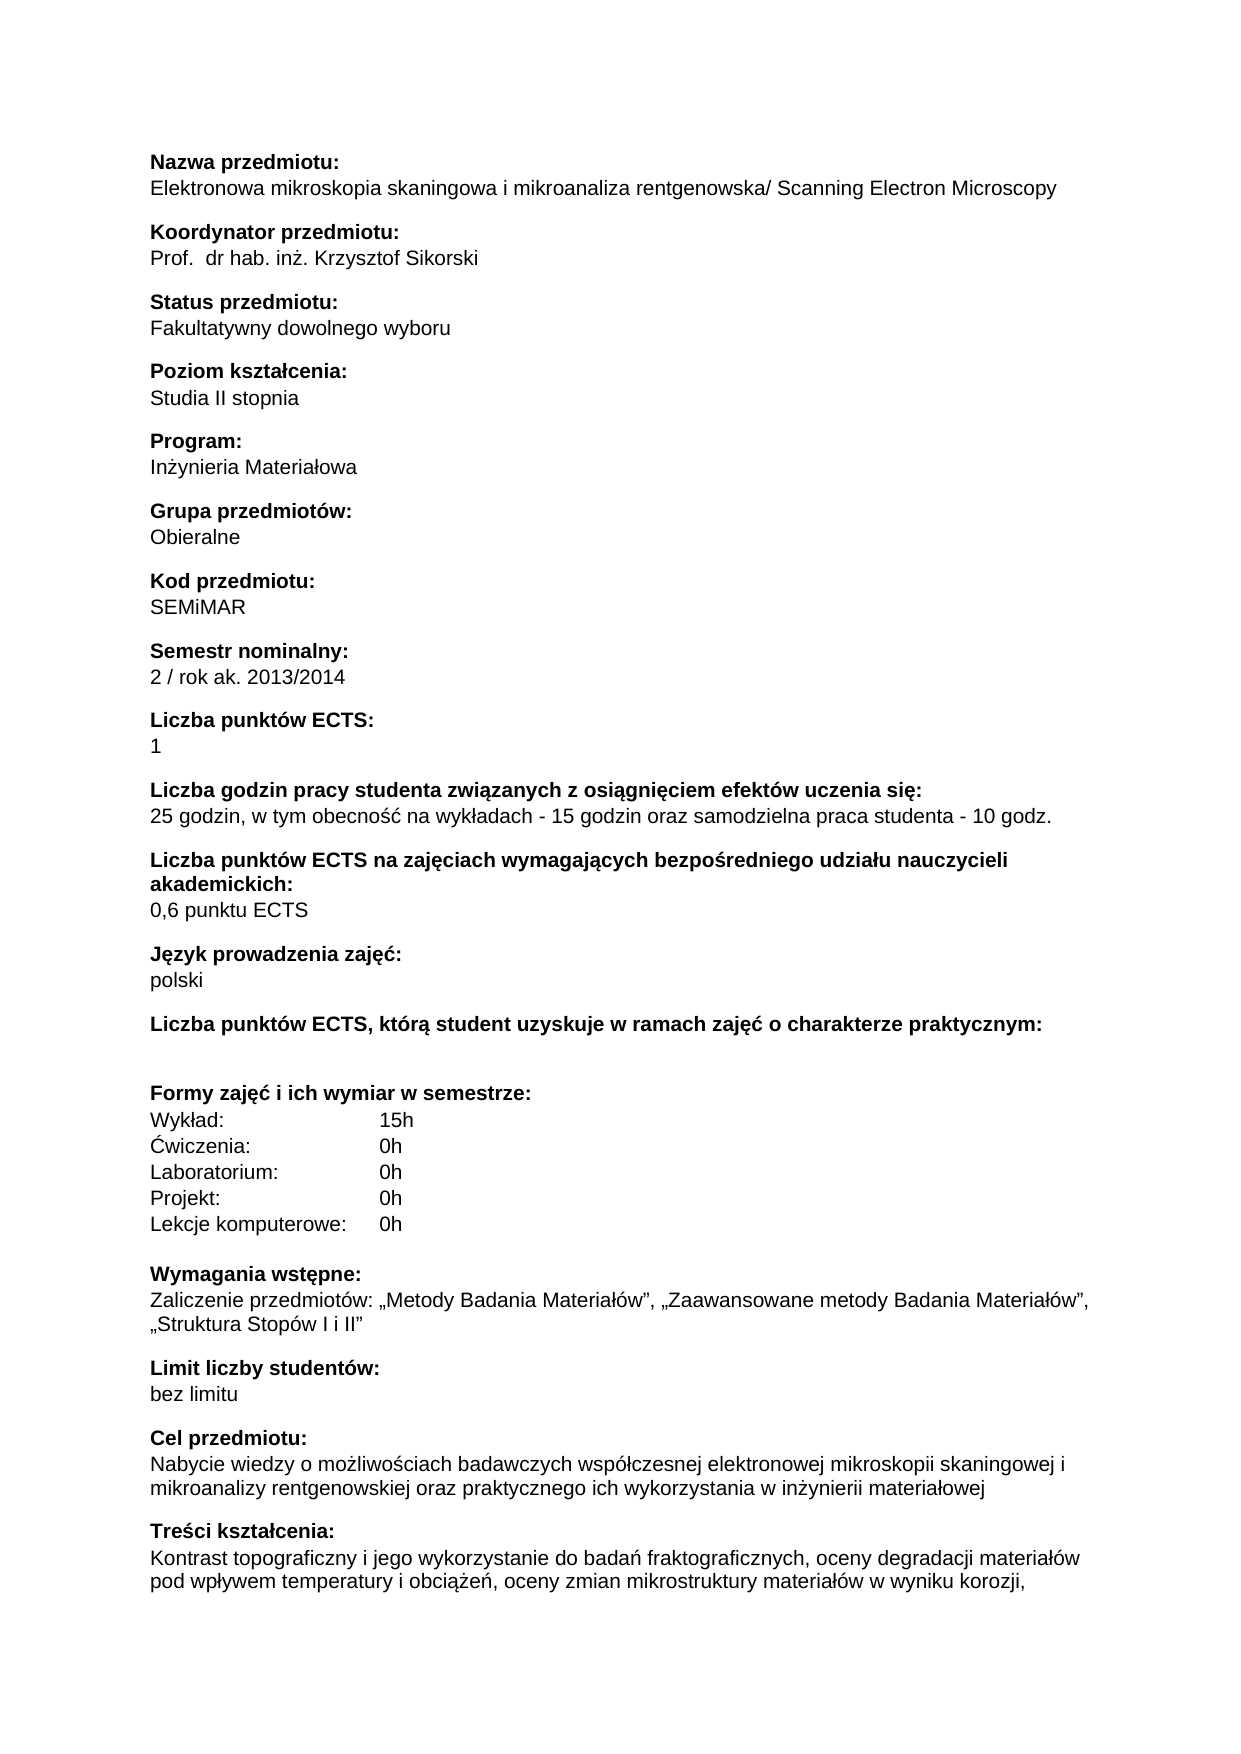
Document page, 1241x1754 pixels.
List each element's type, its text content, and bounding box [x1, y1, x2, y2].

text Zaliczenie przedmiotów: „Metody Badania Materiałów”, „Zaawansowane metody Badania Materiałów”, „Struktura Stopów I i II” [150, 1288, 1090, 1336]
text bez limitu [150, 1382, 1090, 1406]
text Kod przedmiotu: [150, 569, 1090, 593]
text Grupa przedmiotów: [150, 499, 1090, 523]
text Poziom kształcenia: [150, 359, 1090, 383]
table_cell 0h [369, 1158, 597, 1184]
text Program: [150, 429, 1090, 453]
text Koordynator przedmiotu: [150, 220, 1090, 244]
text 0,6 punktu ECTS [150, 898, 1090, 922]
text Semestr nominalny: [150, 638, 1090, 662]
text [150, 1545, 1090, 1593]
text Język prowadzenia zajęć: [150, 942, 1090, 966]
table_cell Lekcje komputerowe: [140, 1212, 367, 1236]
text Liczba godzin pracy studenta związanych z osiągnięciem efektów uczenia się: [150, 778, 1090, 802]
text Wymagania wstępne: [150, 1262, 1090, 1286]
text Liczba punktów ECTS na zajęciach wymagających bezpośredniego udziału nauczycieli akademickich: [150, 848, 1090, 896]
text 2 / rok ak. 2013/2014 [150, 664, 1090, 688]
text Inżynieria Materiałowa [150, 455, 1090, 479]
table_cell Projekt: [140, 1186, 367, 1210]
text SEMiMAR [150, 595, 1090, 619]
text Fakultatywny dowolnego wyboru [150, 316, 1090, 339]
text Formy zajęć i ich wymiar w semestrze: [150, 1081, 1090, 1105]
text Prof. dr hab. inż. Krzysztof Sikorski [150, 246, 1090, 270]
text Nazwa przedmiotu: [150, 150, 1090, 174]
table_cell 0h [369, 1184, 597, 1210]
text Status przedmiotu: [150, 289, 1090, 313]
text Obieralne [150, 525, 1090, 549]
text Liczba punktów ECTS, którą student uzyskuje w ramach zajęć o charakterze praktycznym: [150, 1011, 1090, 1035]
table_header 15h [369, 1108, 597, 1132]
table_cell 0h [369, 1210, 597, 1236]
table_cell Laboratorium: [140, 1160, 367, 1184]
text Studia II stopnia [150, 385, 1090, 409]
text 1 [150, 734, 1090, 758]
table_cell Ćwiczenia: [140, 1134, 367, 1158]
text polski [150, 968, 1090, 992]
text 25 godzin, w tym obecność na wykładach - 15 godzin oraz samodzielna praca studenta - 10 godz. [150, 804, 1090, 828]
text Limit liczby studentów: [150, 1356, 1090, 1380]
text Treści kształcenia: [150, 1519, 1090, 1543]
text Nabycie wiedzy o możliwościach badawczych współczesnej elektronowej mikroskopii skaningowej i mikroanalizy rentgenowskiej oraz praktycznego ich wykorzystania w inżynierii materiałowej [150, 1452, 1090, 1499]
text Liczba punktów ECTS: [150, 708, 1090, 732]
table_cell 0h [369, 1132, 597, 1158]
text Cel przedmiotu: [150, 1426, 1090, 1449]
text Elektronowa mikroskopia skaningowa i mikroanaliza rentgenowska/ Scanning Electron Microscopy [150, 176, 1090, 200]
table_header Wykład: [140, 1108, 367, 1132]
